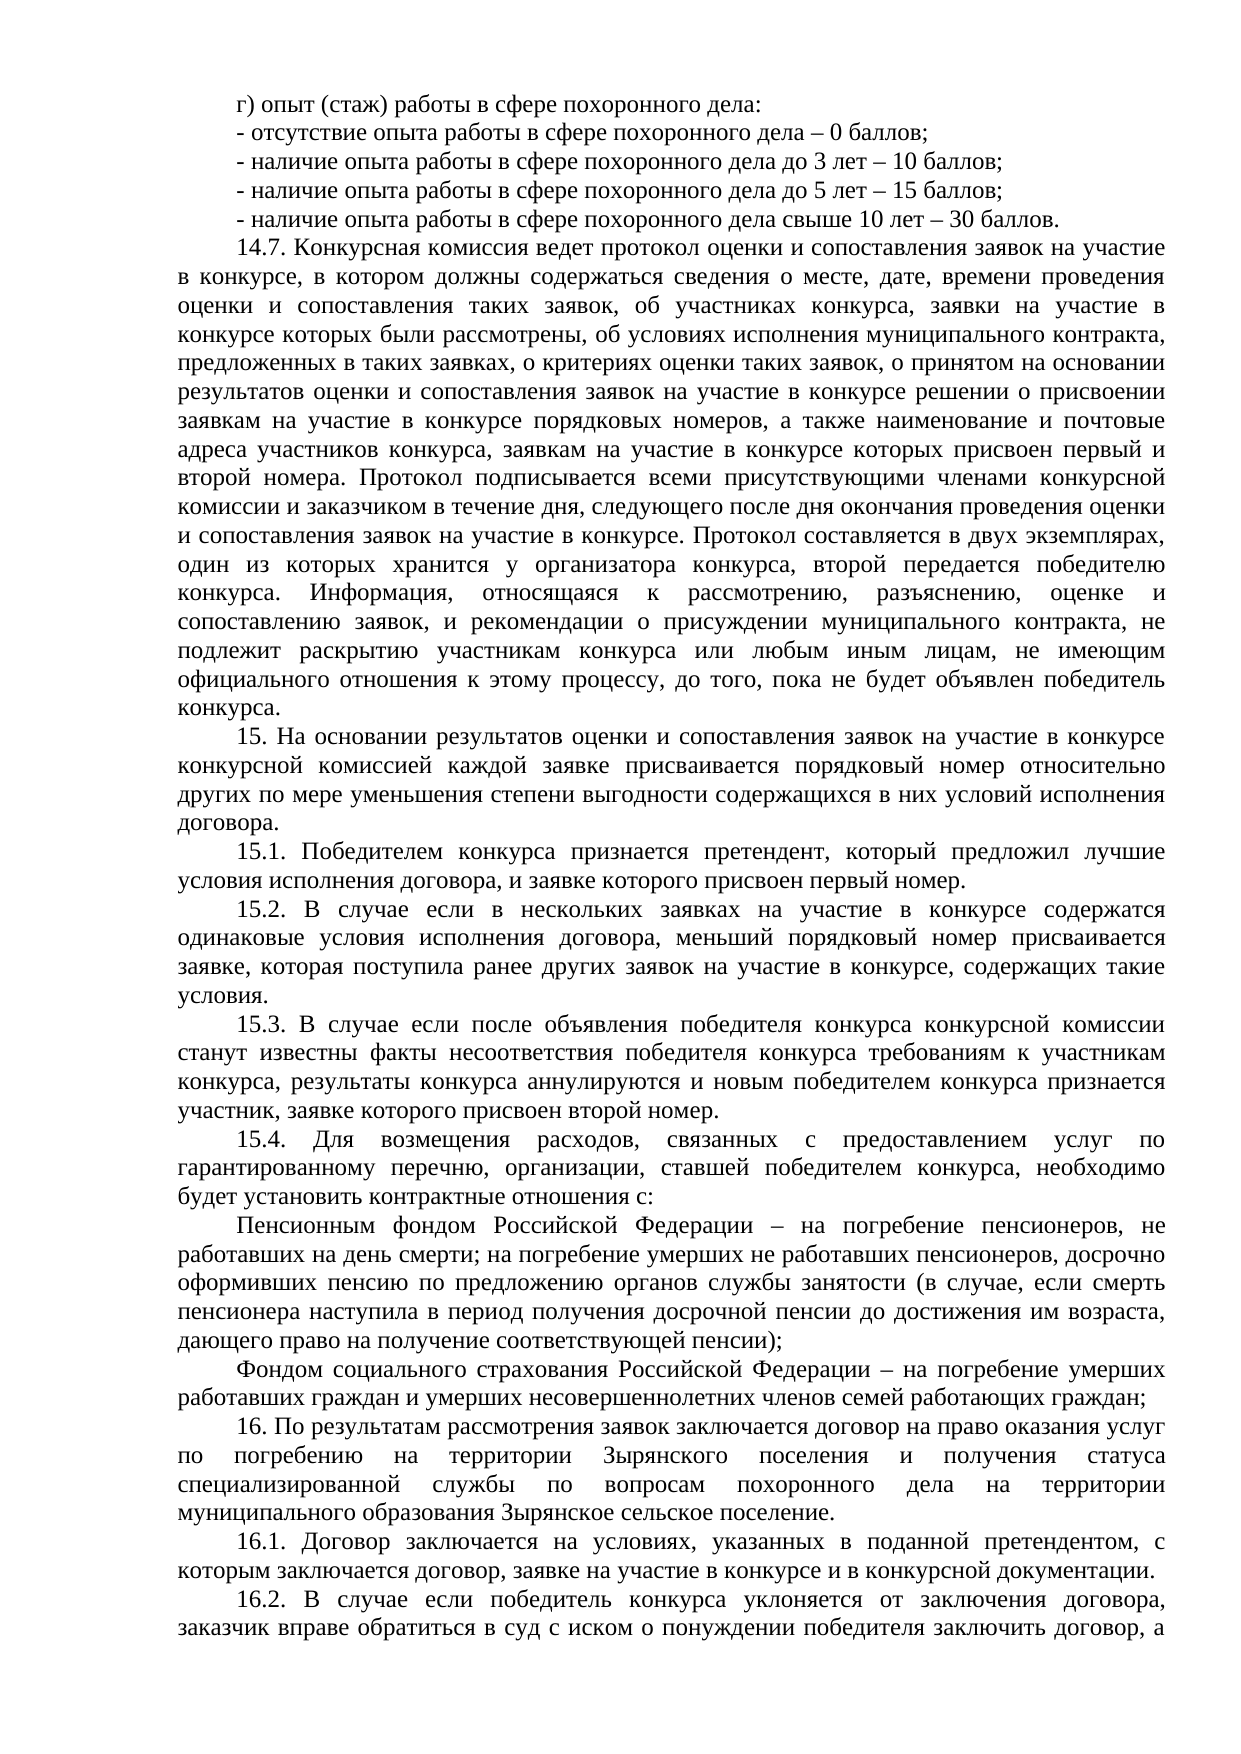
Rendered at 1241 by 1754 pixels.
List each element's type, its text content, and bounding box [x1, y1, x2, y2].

text 15. На основании результатов оценки и сопоставления заявок на участие в конкурсе конкурсной комиссией каждой заявке присваивается порядковый номер относительно других по мере уменьшения степени выгодности содержащихся в них условий исполнения договора. [177, 721, 1166, 836]
text 14.7. Конкурсная комиссия ведет протокол оценки и сопоставления заявок на участие в конкурсе, в котором должны содержаться сведения о месте, дате, времени проведения оценки и сопоставления таких заявок, об участниках конкурса, заявки на участие в конкурсе которых были рассмотрены, об условиях исполнения муниципального контракта, предложенных в таких заявках, о критериях оценки таких заявок, о принятом на основании результатов оценки и сопоставления заявок на участие в конкурсе решении о присвоении заявкам на участие в конкурсе порядковых номеров, а также наименование и почтовые адреса участников конкурса, заявкам на участие в конкурсе которых присвоен первый и второй номера. Протокол подписывается всеми присутствующими членами конкурсной комиссии и заказчиком в течение дня, следующего после дня окончания проведения оценки и сопоставления заявок на участие в конкурсе. Протокол составляется в двух экземплярах, один из которых хранится у организатора конкурса, второй передается победителю конкурса. Информация, относящаяся к рассмотрению, разъяснению, оценке и сопоставлению заявок, и рекомендации о присуждении муниципального контракта, не подлежит раскрытию участникам конкурса или любым иным лицам, не имеющим официального отношения к этому процессу, до того, пока не будет объявлен победитель конкурса. [177, 232, 1166, 721]
text - наличие опыта работы в сфере похоронного дела до 3 лет – 10 баллов; [177, 146, 1166, 175]
text Пенсионным фондом Российской Федерации – на погребение пенсионеров, не работавших на день смерти; на погребение умерших не работавших пенсионеров, досрочно оформивших пенсию по предложению органов службы занятости (в случае, если смерть пенсионера наступила в период получения досрочной пенсии до достижения им возраста, дающего право на получение соответствующей пенсии); [177, 1210, 1166, 1354]
text - отсутствие опыта работы в сфере похоронного дела – 0 баллов; [177, 117, 1166, 146]
text 15.4. Для возмещения расходов, связанных с предоставлением услуг по гарантированному перечню, организации, ставшей победителем конкурса, необходимо будет установить контрактные отношения с: [177, 1124, 1166, 1210]
text Фондом социального страхования Российской Федерации – на погребение умерших работавших граждан и умерших несовершеннолетних членов семей работающих граждан; [177, 1354, 1166, 1411]
text - наличие опыта работы в сфере похоронного дела свыше 10 лет – 30 баллов. [177, 204, 1166, 232]
text - наличие опыта работы в сфере похоронного дела до 5 лет – 15 баллов; [177, 175, 1166, 204]
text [177, 1584, 1166, 1641]
text г) опыт (стаж) работы в сфере похоронного дела: [177, 89, 1166, 117]
text 16.1. Договор заключается на условиях, указанных в поданной претендентом, с которым заключается договор, заявке на участие в конкурсе и в конкурсной документации. [177, 1526, 1166, 1584]
text 15.1. Победителем конкурса признается претендент, который предложил лучшие условия исполнения договора, и заявке которого присвоен первый номер. [177, 836, 1166, 894]
text 15.2. В случае если в нескольких заявках на участие в конкурсе содержатся одинаковые условия исполнения договора, меньший порядковый номер присваивается заявке, которая поступила ранее других заявок на участие в конкурсе, содержащих такие условия. [177, 894, 1166, 1009]
text 15.3. В случае если после объявления победителя конкурса конкурсной комиссии станут известны факты несоответствия победителя конкурса требованиям к участникам конкурса, результаты конкурса аннулируются и новым победителем конкурса признается участник, заявке которого присвоен второй номер. [177, 1009, 1166, 1124]
text 16. По результатам рассмотрения заявок заключается договор на право оказания услуг по погребению на территории Зырянского поселения и получения статуса специализированной службы по вопросам похоронного дела на территории муниципального образования Зырянское сельское поселение. [177, 1411, 1166, 1526]
